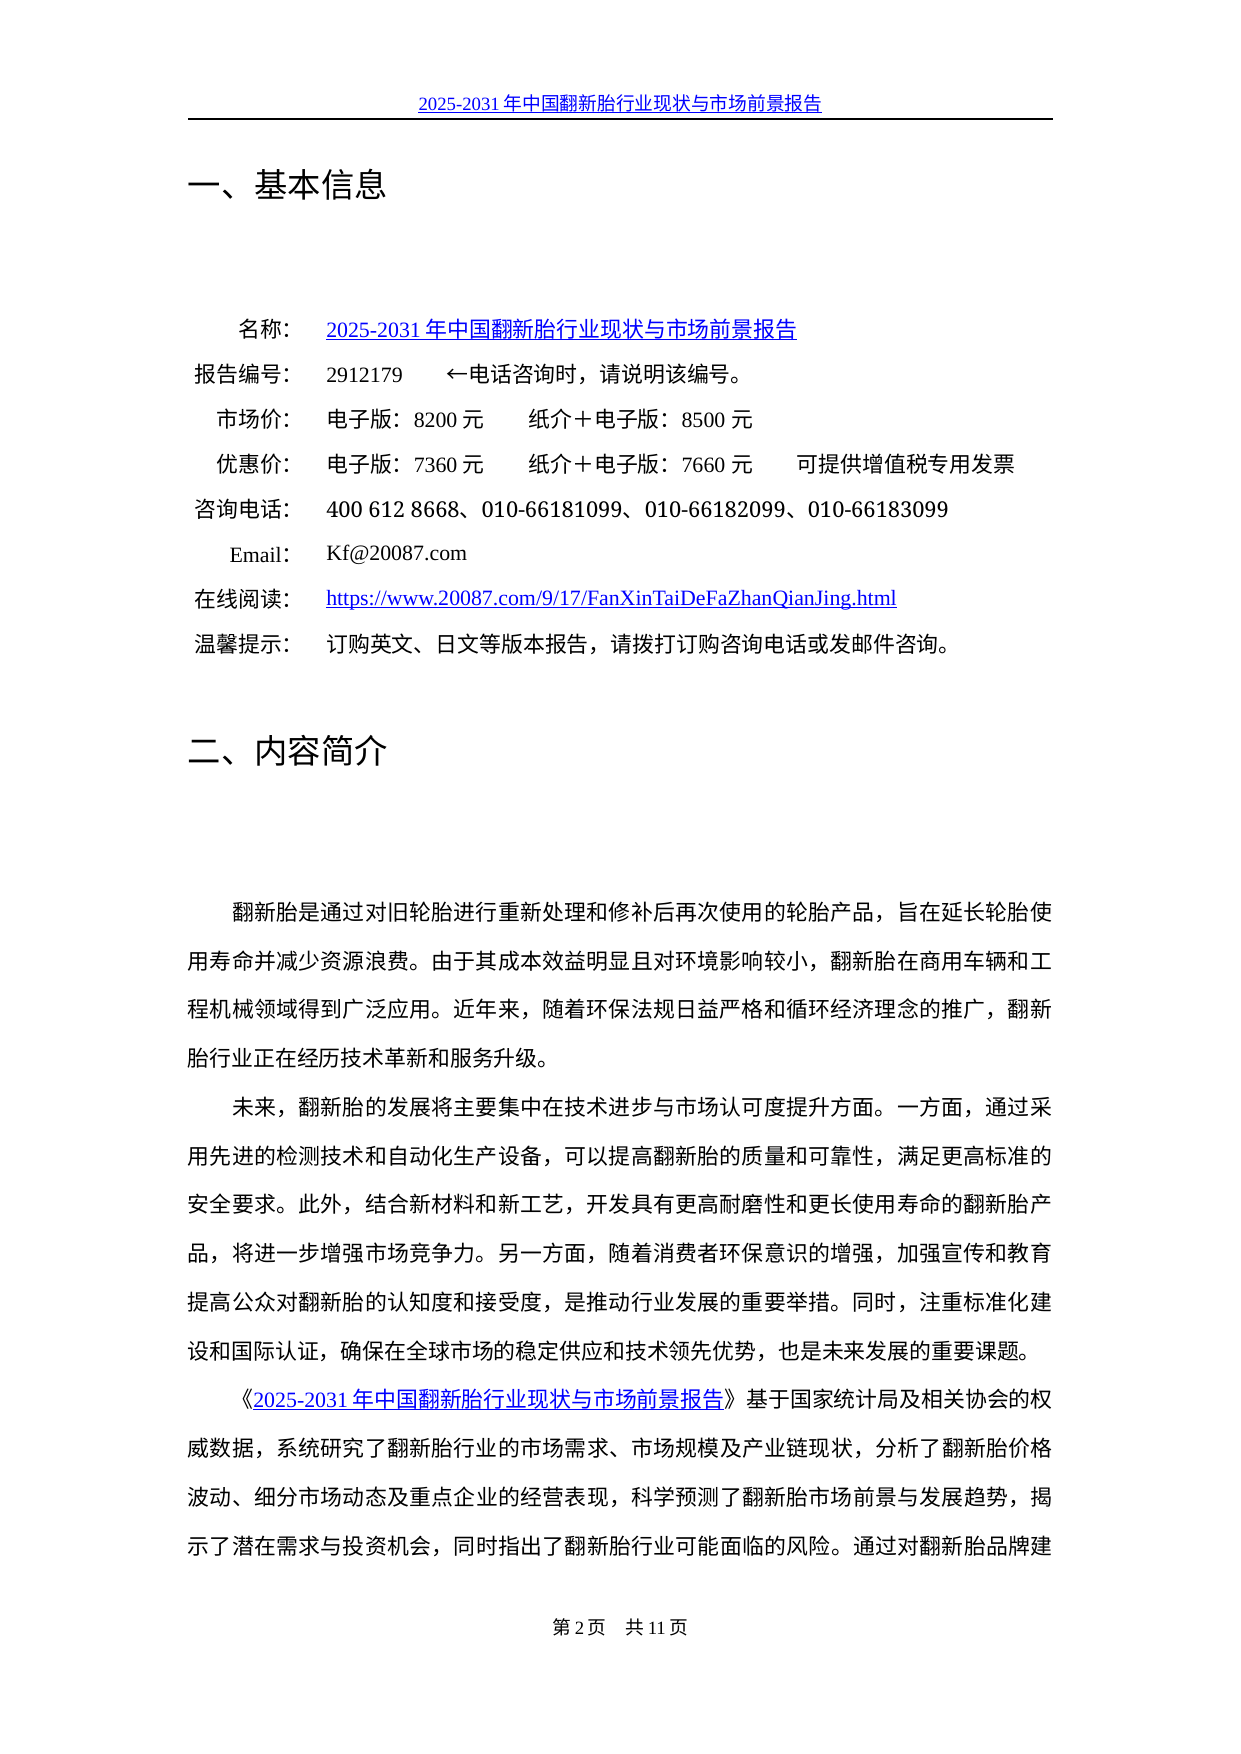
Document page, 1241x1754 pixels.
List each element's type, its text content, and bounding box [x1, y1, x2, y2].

table_cell 电子版：7360 元 纸介＋电子版：7660 元 可提供增值税专用发票 [315, 447, 1073, 492]
table_header 名称： [167, 312, 315, 357]
table_cell 咨询电话： [167, 492, 315, 537]
table_cell Kf@20087.com [315, 537, 1073, 582]
table_cell 温馨提示： [167, 627, 315, 672]
table_header 2025-2031年中国翻新胎行业现状与市场前景报告 [315, 312, 1073, 357]
title 一、基本信息 [187, 150, 1053, 215]
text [187, 894, 1053, 1561]
table_cell 市场价： [167, 402, 315, 447]
table_cell 电子版：8200 元 纸介＋电子版：8500 元 [315, 402, 1073, 447]
table_cell 在线阅读： [167, 582, 315, 627]
table_cell Email： [167, 537, 315, 582]
table_cell [315, 582, 1073, 627]
table_cell 2912179 ←电话咨询时，请说明该编号。 [315, 357, 1073, 402]
table_cell 400 612 8668、010-66181099、010-66182099、010-66183099 [315, 492, 1073, 537]
table_cell 报告编号： [167, 357, 315, 402]
table_cell 优惠价： [167, 447, 315, 492]
table_cell 订购英文、日文等版本报告，请拨打订购咨询电话或发邮件咨询。 [315, 627, 1073, 672]
title 二、内容简介 [187, 717, 1053, 782]
